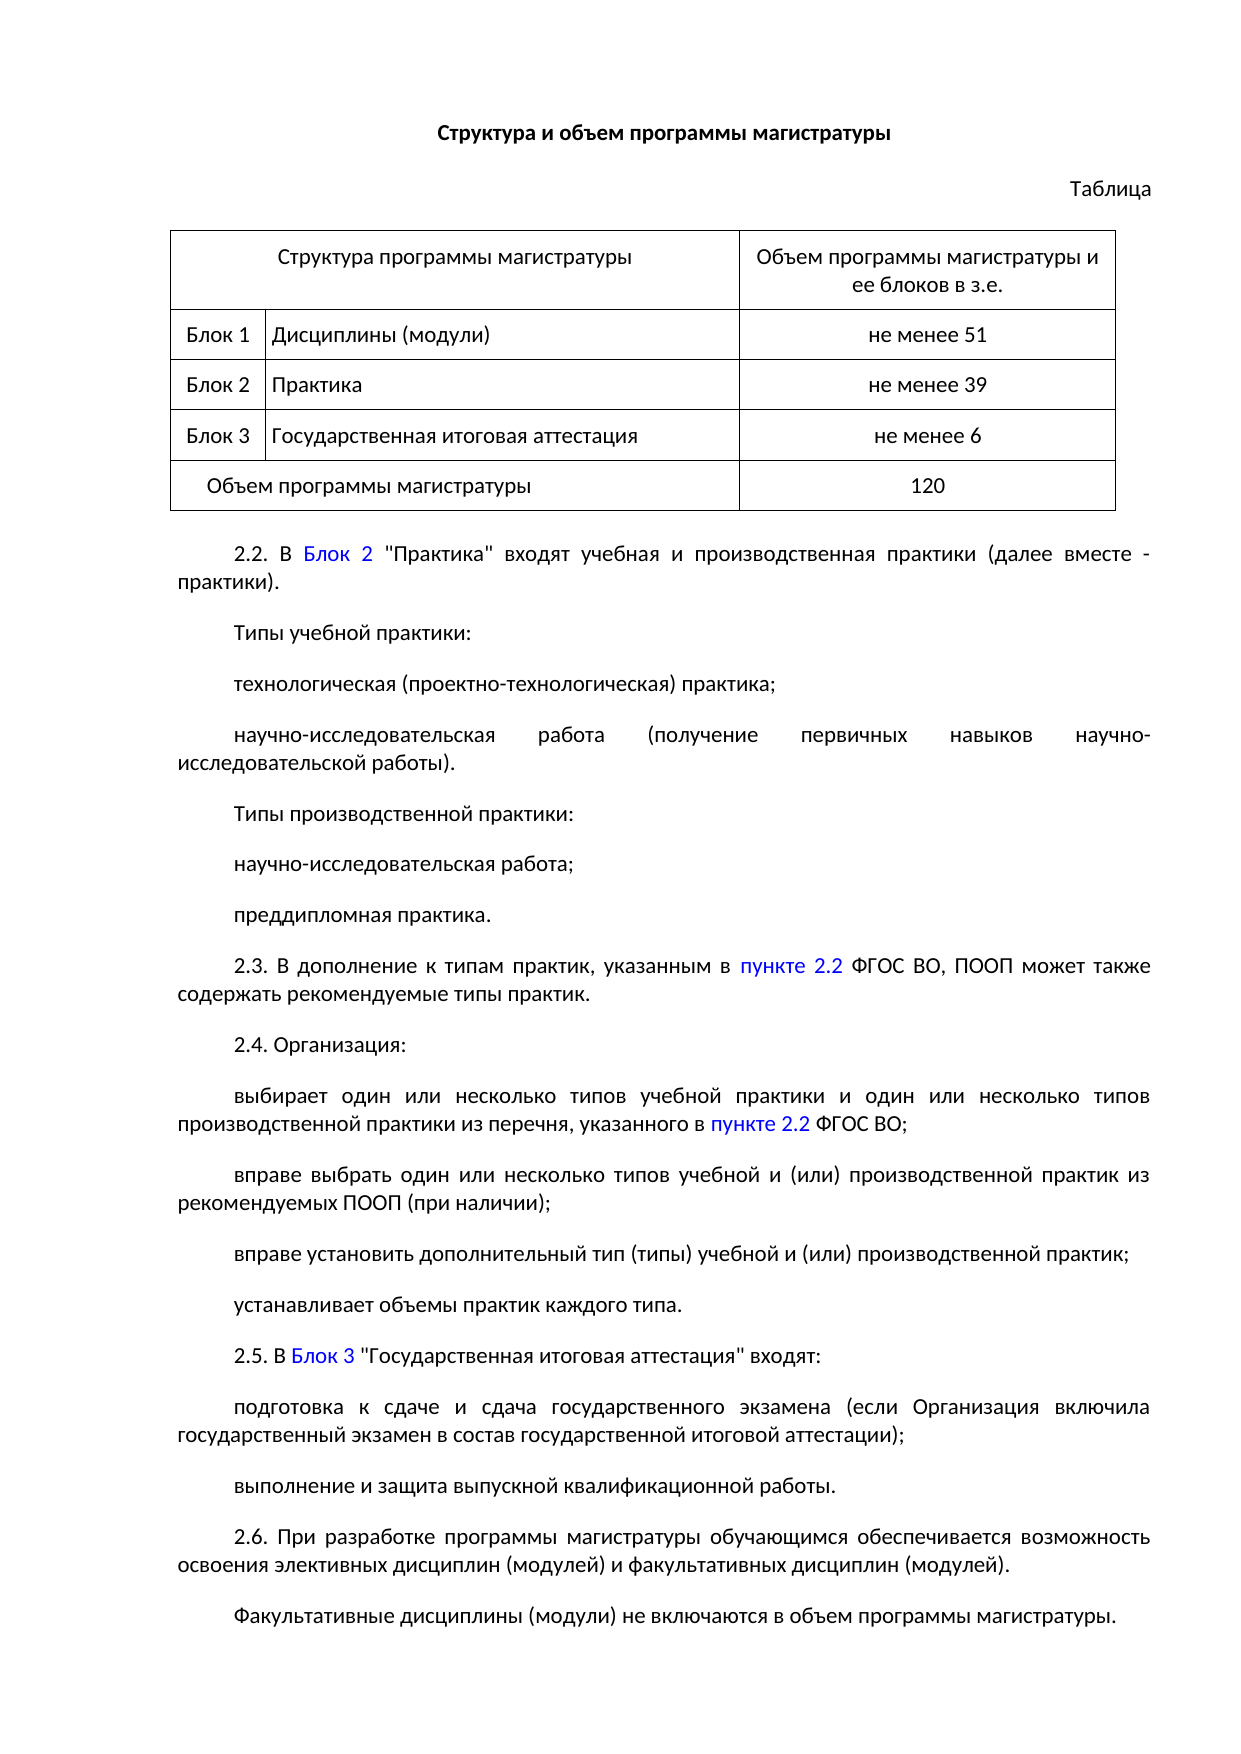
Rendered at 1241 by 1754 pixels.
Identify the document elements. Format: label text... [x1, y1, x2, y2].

text 2.4. Организация: [177, 1030, 1152, 1058]
table_cell 120 [740, 461, 1115, 510]
table_cell Практика [266, 360, 739, 409]
text технологическая (проектно-технологическая) практика; [177, 669, 1152, 697]
table_header Структура программы магистратуры [171, 231, 739, 308]
text Типы производственной практики: [177, 799, 1152, 827]
text вправе выбрать один или несколько типов учебной и (или) производственной практик из рекомендуемых ПООП (при наличии); [177, 1160, 1152, 1216]
text научно-исследовательская работа; [177, 849, 1152, 878]
table_cell не менее 51 [740, 310, 1115, 359]
table_cell Дисциплины (модули) [266, 310, 739, 359]
text вправе установить дополнительный тип (типы) учебной и (или) производственной практик; [177, 1239, 1152, 1267]
title Структура и объем программы магистратуры [177, 118, 1152, 146]
table_cell Блок 1 [171, 310, 265, 359]
text Типы учебной практики: [177, 618, 1152, 646]
text подготовка к сдаче и сдача государственного экзамена (если Организация включила государственный экзамен в состав государственной итоговой аттестации); [177, 1392, 1152, 1448]
text 2.5. В Блок 3 "Государственная итоговая аттестация" входят: [177, 1341, 1152, 1369]
table_header Объем программы магистратуры и ее блоков в з.е. [740, 231, 1115, 308]
text Факультативные дисциплины (модули) не включаются в объем программы магистратуры. [177, 1601, 1152, 1629]
text 2.6. При разработке программы магистратуры обучающимся обеспечивается возможность освоения элективных дисциплин (модулей) и факультативных дисциплин (модулей). [177, 1522, 1152, 1578]
text выбирает один или несколько типов учебной практики и один или несколько типов производственной практики из перечня, указанного в пункте 2.2 ФГОС ВО; [177, 1081, 1152, 1137]
table_cell Блок 3 [171, 410, 265, 459]
text устанавливает объемы практик каждого типа. [177, 1290, 1152, 1318]
table_cell Объем программы магистратуры [171, 461, 739, 510]
text преддипломная практика. [177, 901, 1152, 928]
table_cell Блок 2 [171, 360, 265, 409]
table_cell не менее 39 [740, 360, 1115, 409]
text выполнение и защита выпускной квалификационной работы. [177, 1471, 1152, 1499]
text 2.2. В Блок 2 "Практика" входят учебная и производственная практики (далее вместе - практики). [177, 539, 1152, 595]
table_cell не менее 6 [740, 410, 1115, 459]
table_cell Государственная итоговая аттестация [266, 410, 739, 459]
text научно-исследовательская работа (получение первичных навыков научно-исследовательской работы). [177, 720, 1152, 776]
text Таблица [177, 174, 1152, 202]
text 2.3. В дополнение к типам практик, указанным в пункте 2.2 ФГОС ВО, ПООП может также содержать рекомендуемые типы практик. [177, 951, 1152, 1007]
